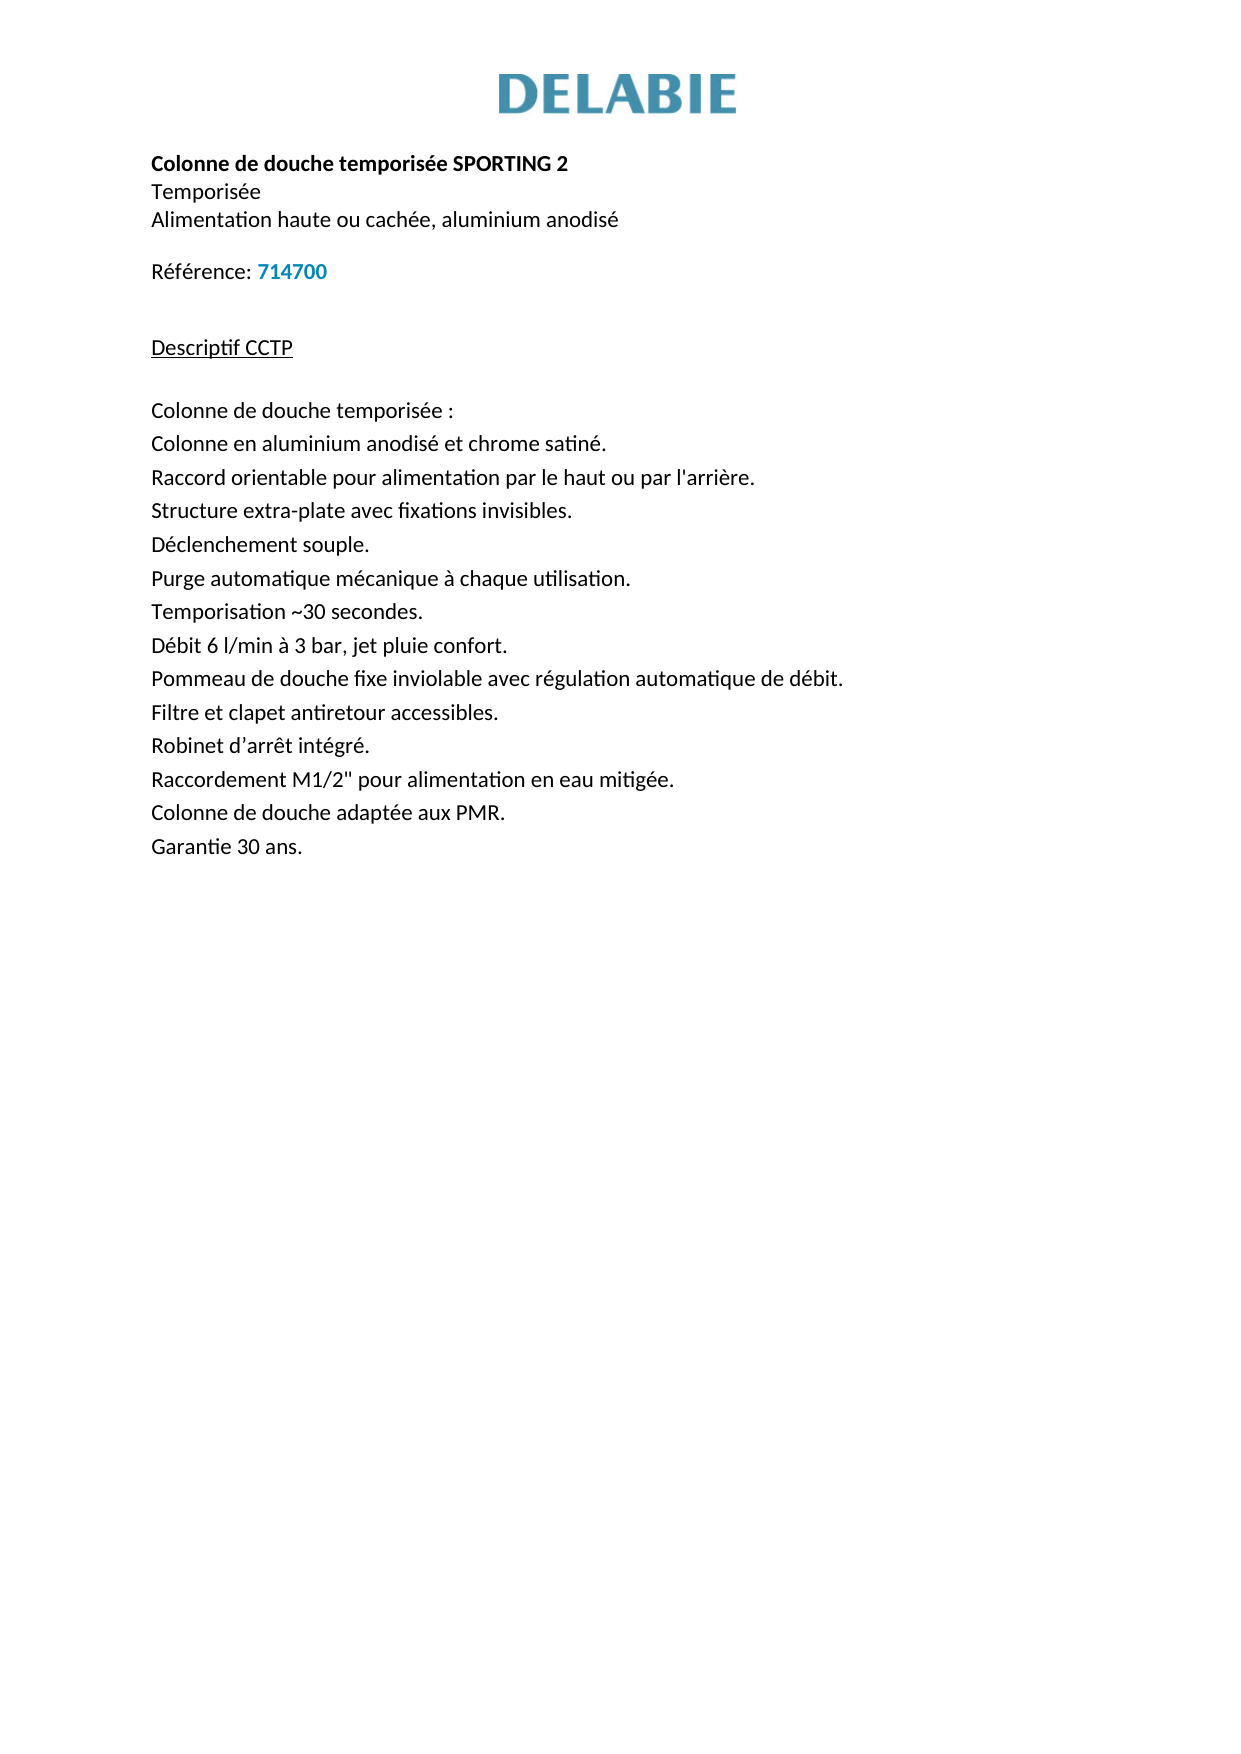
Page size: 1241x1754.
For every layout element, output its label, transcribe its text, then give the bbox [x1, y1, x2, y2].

text Temporisée [151, 177, 1084, 205]
text Descriptif CCTP [151, 333, 1084, 361]
text Débit 6 l/min à 3 bar, jet pluie confort. [151, 631, 1084, 659]
text Pommeau de douche fixe inviolable avec régulation automatique de débit. [151, 664, 1084, 692]
text Robinet d’arrêt intégré. [151, 731, 1084, 759]
picture [497, 74, 738, 114]
text Colonne de douche temporisée SPORTING 2 [151, 149, 1084, 177]
text Colonne de douche temporisée : [151, 396, 1084, 424]
text Filtre et clapet antiretour accessibles. [151, 698, 1084, 726]
text Temporisation ~30 secondes. [151, 597, 1084, 625]
text Structure extra-plate avec fixations invisibles. [151, 497, 1084, 525]
text Raccord orientable pour alimentation par le haut ou par l'arrière. [151, 463, 1084, 491]
text Purge automatique mécanique à chaque utilisation. [151, 564, 1084, 592]
text Raccordement M1/2" pour alimentation en eau mitigée. [151, 765, 1084, 793]
text Déclenchement souple. [151, 530, 1084, 558]
text Colonne en aluminium anodisé et chrome satiné. [151, 429, 1084, 458]
text Colonne de douche adaptée aux PMR. [151, 798, 1084, 827]
text Garantie 30 ans. [151, 832, 1084, 860]
text Alimentation haute ou cachée, aluminium anodisé [151, 205, 1084, 233]
text Référence: 714700 [151, 257, 1084, 285]
